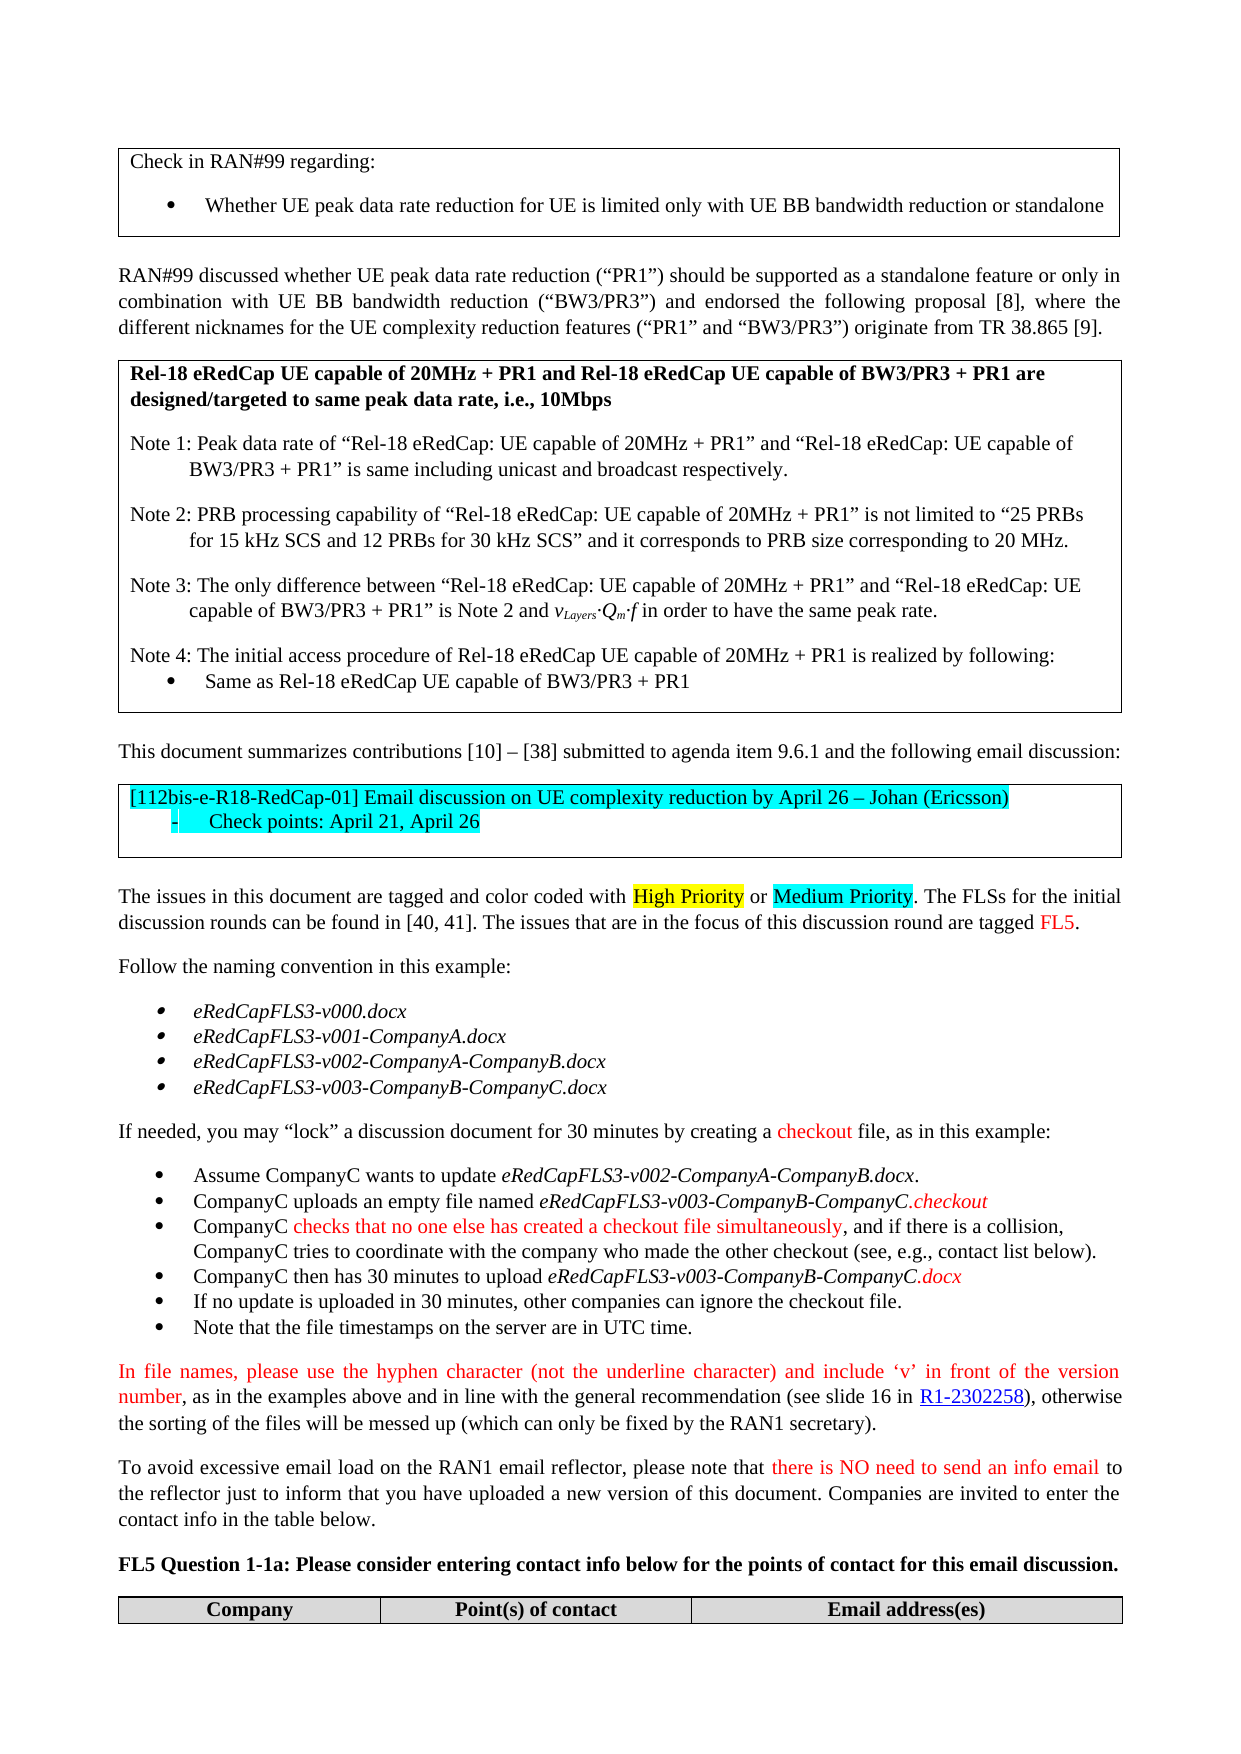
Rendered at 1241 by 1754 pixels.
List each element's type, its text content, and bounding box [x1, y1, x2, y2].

table_header Rel-18 eRedCap UE capable of 20MHz + PR1 and Rel-18 eRedCap UE capable of BW3/PR3 + PR1 are designed/targeted to same peak data rate, i.e., 10Mbps Note 1: Peak data rate of “Rel-18 eRedCap: UE capable of 20MHz + PR1” and “Rel-18 eRedCap: UE capable of BW3/PR3 + PR1” is same including unicast and broadcast respectively. Note 2: PRB processing capability of “Rel-18 eRedCap: UE capable of 20MHz + PR1” is not limited to “25 PRBs for 15 kHz SCS and 12 PRBs for 30 kHz SCS” and it corresponds to PRB size corresponding to 20 MHz. Note 3: The only difference between “Rel-18 eRedCap: UE capable of 20MHz + PR1” and “Rel-18 eRedCap: UE capable of BW3/PR3 + PR1” is Note 2 and vLayers·Qm·f in order to have the same peak rate. Note 4: The initial access procedure of Rel-18 eRedCap UE capable of 20MHz + PR1 is realized by following: Same as Rel-18 eRedCap UE capable of BW3/PR3 + PR1 [119, 361, 1121, 712]
list If no update is uploaded in 30 minutes, other companies can ignore the checkout file. [156, 1289, 1122, 1313]
text RAN#99 discussed whether UE peak data rate reduction (“PR1”) should be supported as a standalone feature or only in combination with UE BB bandwidth reduction (“BW3/PR3”) and endorsed the following proposal [8], where the different nicknames for the UE complexity reduction features (“PR1” and “BW3/PR3”) originate from TR 38.865 [9]. [118, 237, 1122, 339]
list eRedCapFLS3-v001-CompanyA.docx [156, 1024, 1122, 1048]
list CompanyC uploads an empty file named eRedCapFLS3-v003-CompanyB-CompanyC.checkout [156, 1188, 1122, 1213]
list eRedCapFLS3-v003-CompanyB-CompanyC.docx [156, 1075, 1122, 1099]
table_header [119, 149, 1119, 236]
text If needed, you may “lock” a discussion document for 30 minutes by creating a checkout file, as in this example: [118, 1119, 1122, 1143]
text In file names, please use the hyphen character (not the underline character) and include ‘v’ in front of the version number, as in the examples above and in line with the general recommendation (see slide 16 in R1-2302258), otherwise the sorting of the files will be messed up (which can only be fixed by the RAN1 secretary). [118, 1358, 1122, 1434]
list Assume CompanyC wants to update eRedCapFLS3-v002-CompanyA-CompanyB.docx. [156, 1163, 1122, 1187]
text The issues in this document are tagged and color coded with High Priority or Medium Priority. The FLSs for the initial discussion rounds can be found in [40, 41]. The issues that are in the focus of this discussion round are tagged FL5. [118, 858, 1122, 934]
table_header [112bis-e-R18-RedCap-01] Email discussion on UE complexity reduction by April 26 – Johan (Ericsson) Check points: April 21, April 26 [119, 785, 1121, 857]
text This document summarizes contributions [10] – [38] submitted to agenda item 9.6.1 and the following email discussion: [118, 713, 1122, 763]
text To avoid excessive email load on the RAN1 email reflector, please note that there is NO need to send an info email to the reflector just to inform that you have uploaded a new version of this document. Companies are invited to enter the contact info in the table below. [118, 1455, 1122, 1531]
list eRedCapFLS3-v002-CompanyA-CompanyB.docx [156, 1049, 1122, 1073]
table_header Email address(es) [692, 1598, 1122, 1623]
list CompanyC checks that no one else has created a checkout file simultaneously, and if there is a collision, CompanyC tries to coordinate with the company who made the other checkout (see, e.g., contact list below). [156, 1214, 1122, 1263]
list CompanyC then has 30 minutes to upload eRedCapFLS3-v003-CompanyB-CompanyC.docx [156, 1264, 1122, 1288]
table_header Point(s) of contact [381, 1598, 691, 1623]
text FL5 Question 1-1a: Please consider entering contact info below for the points of contact for this email discussion. [118, 1552, 1122, 1576]
text Follow the naming convention in this example: [118, 954, 1122, 978]
list eRedCapFLS3-v000.docx [156, 999, 1122, 1023]
table_header Company [119, 1598, 380, 1623]
list Note that the file timestamps on the server are in UTC time. [156, 1314, 1122, 1339]
